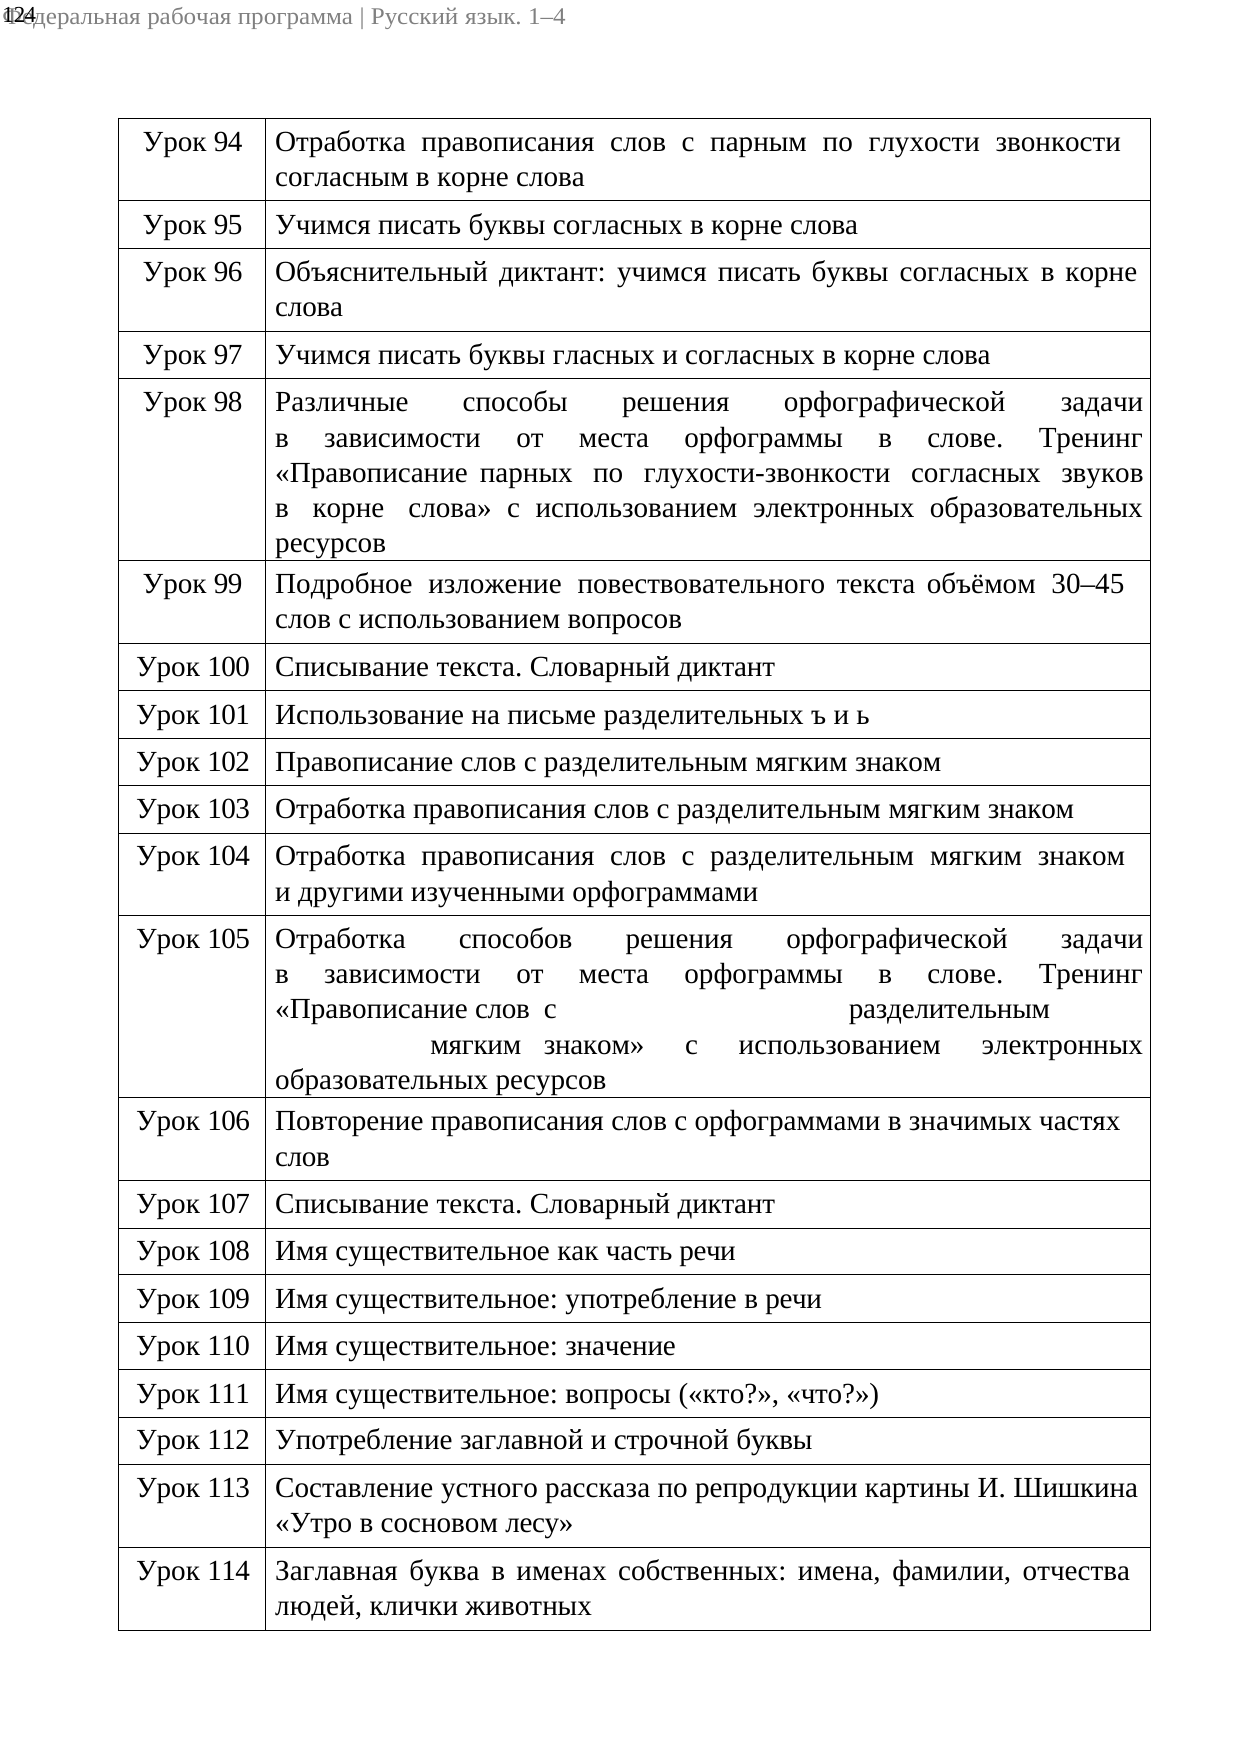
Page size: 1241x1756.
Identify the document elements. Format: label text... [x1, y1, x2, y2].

table_header Урок 94 [119, 119, 265, 200]
table_cell Урок 108 [119, 1229, 265, 1274]
table_cell Урок 97 [119, 332, 265, 378]
table_cell Списывание текста. Словарный диктант [266, 644, 1150, 690]
table_cell Имя существительное: вопросы («кто?», «что?») [266, 1370, 1150, 1417]
table_cell Заглавная буква в именах собственных: имена, фамилии, отчества людей, клички животных [266, 1548, 1150, 1630]
table_cell Урок 111 [119, 1370, 265, 1417]
table_cell Урок 112 [119, 1418, 265, 1464]
table_cell Имя существительное: употребление в речи [266, 1275, 1150, 1322]
table_header Отработка правописания слов с парным по глухости звонкости согласным в корне слова [266, 119, 1150, 200]
table_cell Урок 106 [119, 1098, 265, 1180]
table_cell Урок 98 [119, 379, 265, 560]
table_cell Различные способы решения орфографической задачи в зависимости от места орфограммы в слове. Тренинг «Правописание парных по глухости-звонкости согласных звуков в корне слова» с использованием электронных образовательных ресурсов [266, 379, 1150, 560]
table_cell Правописание слов с разделительным мягким знаком [266, 739, 1150, 785]
table_cell Урок 102 [119, 739, 265, 785]
table_cell Урок 107 [119, 1181, 265, 1227]
table_cell Урок 109 [119, 1275, 265, 1322]
table_cell Урок 103 [119, 786, 265, 832]
table_cell Отработка способов решения орфографической задачи в зависимости от места орфограммы в слове. Тренинг «Правописание слов с разделительным мягким знаком» с использованием электронных образовательных ресурсов [266, 916, 1150, 1097]
table_cell Урок 99 [119, 561, 265, 643]
table_cell Имя существительное: значение [266, 1323, 1150, 1369]
table_cell Подробное изложение повествовательного текста объёмом 30–45 слов с использованием вопросов [266, 561, 1150, 643]
table_cell Урок 96 [119, 249, 265, 331]
table_cell Урок 100 [119, 644, 265, 690]
table_cell Объяснительный диктант: учимся писать буквы согласных в корне слова [266, 249, 1150, 331]
table_cell Учимся писать буквы согласных в корне слова [266, 201, 1150, 248]
table_cell Использование на письме разделительных ъ и ь [266, 691, 1150, 738]
table_cell Урок 105 [119, 916, 265, 1097]
table_cell Повторение правописания слов с орфограммами в значимых частях слов [266, 1098, 1150, 1180]
table_cell Отработка правописания слов с разделительным мягким знаком и другими изученными орфограммами [266, 834, 1150, 915]
table_cell Учимся писать буквы гласных и согласных в корне слова [266, 332, 1150, 378]
table_cell Списывание текста. Словарный диктант [266, 1181, 1150, 1227]
table_cell Урок 113 [119, 1465, 265, 1547]
table_cell Урок 114 [119, 1548, 265, 1630]
table_cell Урок 104 [119, 834, 265, 915]
table_cell Урок 95 [119, 201, 265, 248]
table_cell Отработка правописания слов с разделительным мягким знаком [266, 786, 1150, 832]
table_cell Имя существительное как часть речи [266, 1229, 1150, 1274]
table_cell Урок 101 [119, 691, 265, 738]
table_cell Употребление заглавной и строчной буквы [266, 1418, 1150, 1464]
table_cell Урок 110 [119, 1323, 265, 1369]
table_cell Составление устного рассказа по репродукции картины И. Шишкина «Утро в сосновом лесу» [266, 1465, 1150, 1547]
